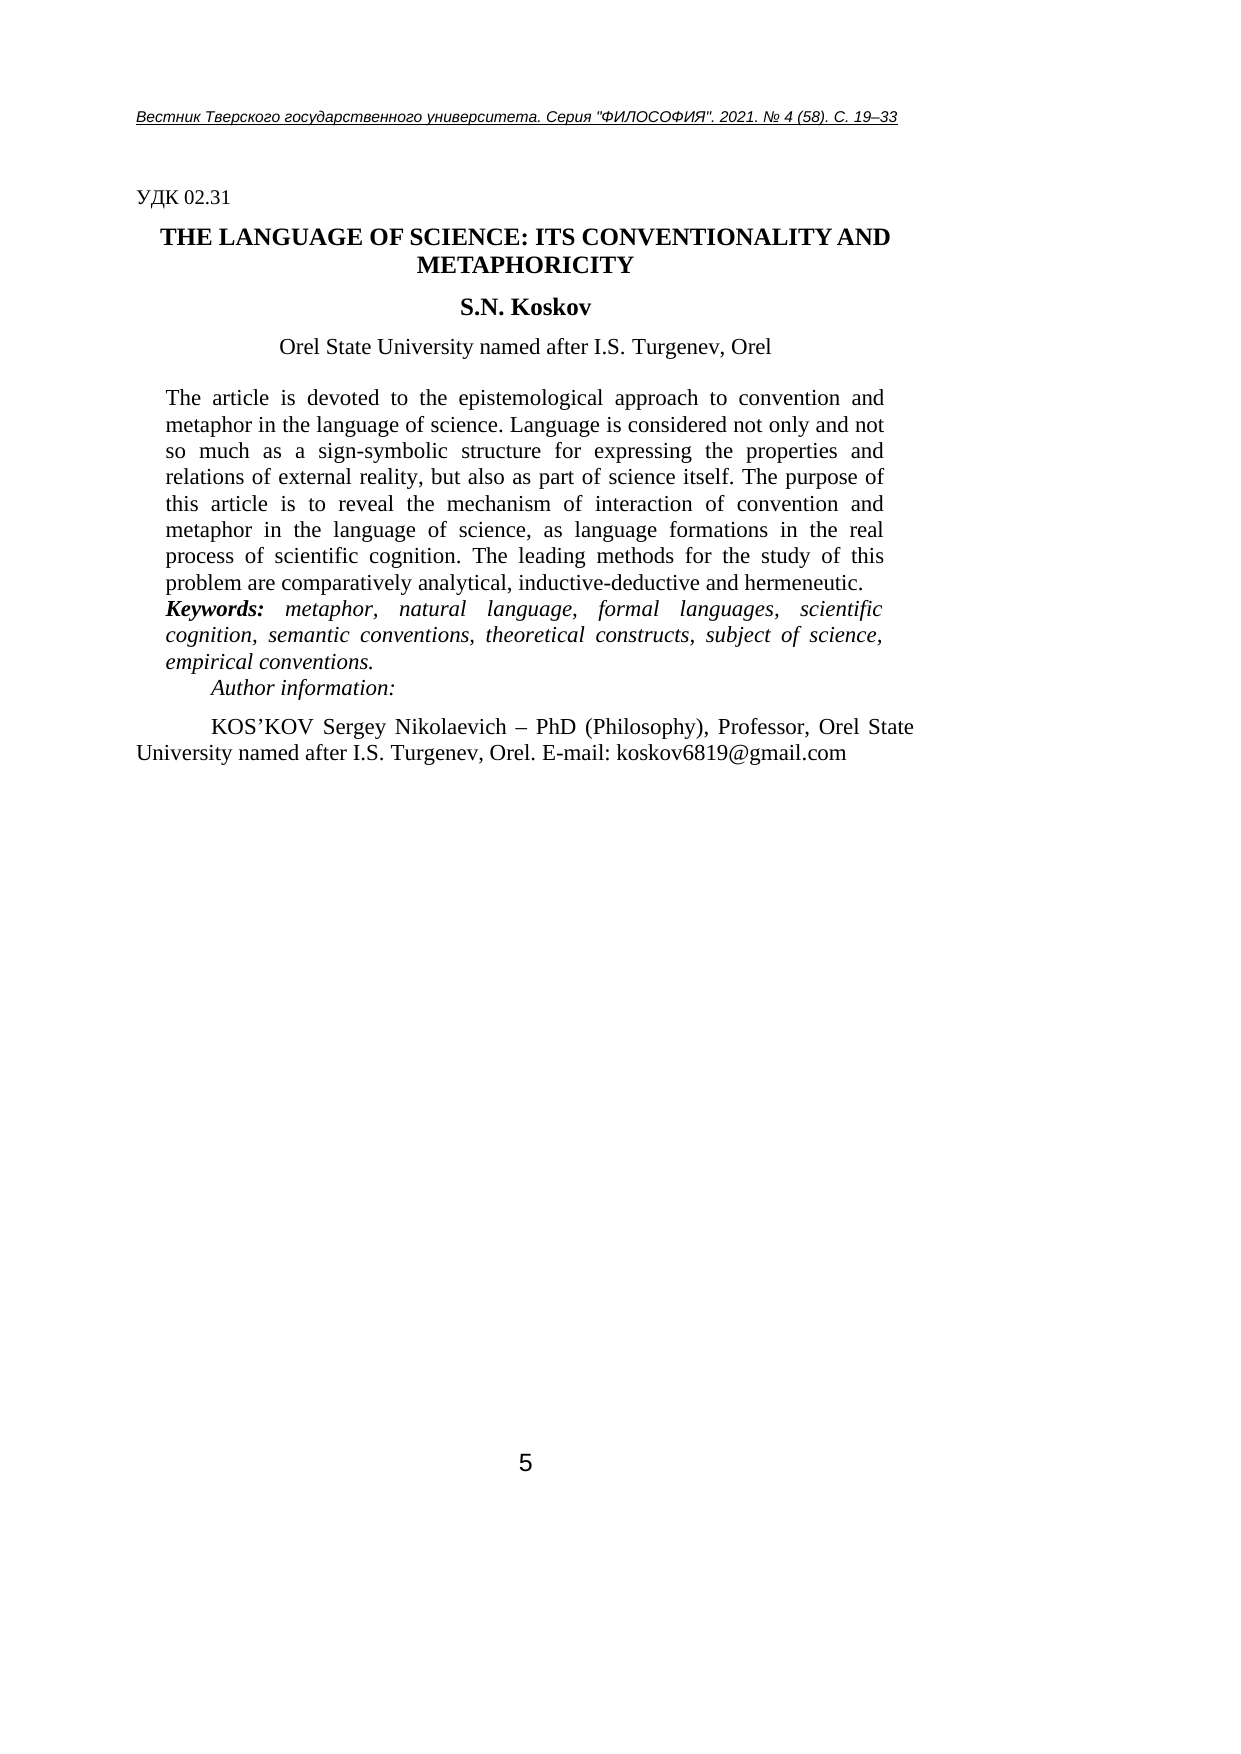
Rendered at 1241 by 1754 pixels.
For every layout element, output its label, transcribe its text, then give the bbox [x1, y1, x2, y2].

text УДК 02.31 [136, 185, 915, 209]
text THE LANGUAGE OF SCIENCE: ITS CONVENTIONALITY AND METAPHORICITY [136, 222, 915, 279]
text Keywords: metaphor, natural language, formal languages, scientific cognition, semantic conventions, theoretical constructs, subject of science, empirical conventions. [165, 595, 886, 674]
text Orel State University named after I.S. Turgenev, Orel [136, 333, 915, 359]
text S.N. Koskov [136, 292, 915, 321]
text Author information: [136, 674, 915, 701]
text The article is devoted to the epistemological approach to convention and metaphor in the language of science. Language is considered not only and not so much as a sign-symbolic structure for expressing the properties and relations of external reality, but also as part of science itself. The purpose of this article is to reveal the mechanism of interaction of convention and metaphor in the language of science, as language formations in the real process of scientific cognition. The leading methods for the study of this problem are comparatively analytical, inductive-deductive and hermeneutic. [165, 384, 886, 595]
text KOS’KOV Sergey Nikolaevich – PhD (Philosophy), Professor, Orel State University named after I.S. Turgenev, Orel. E-mail: koskov6819@gmail.com [136, 713, 915, 766]
